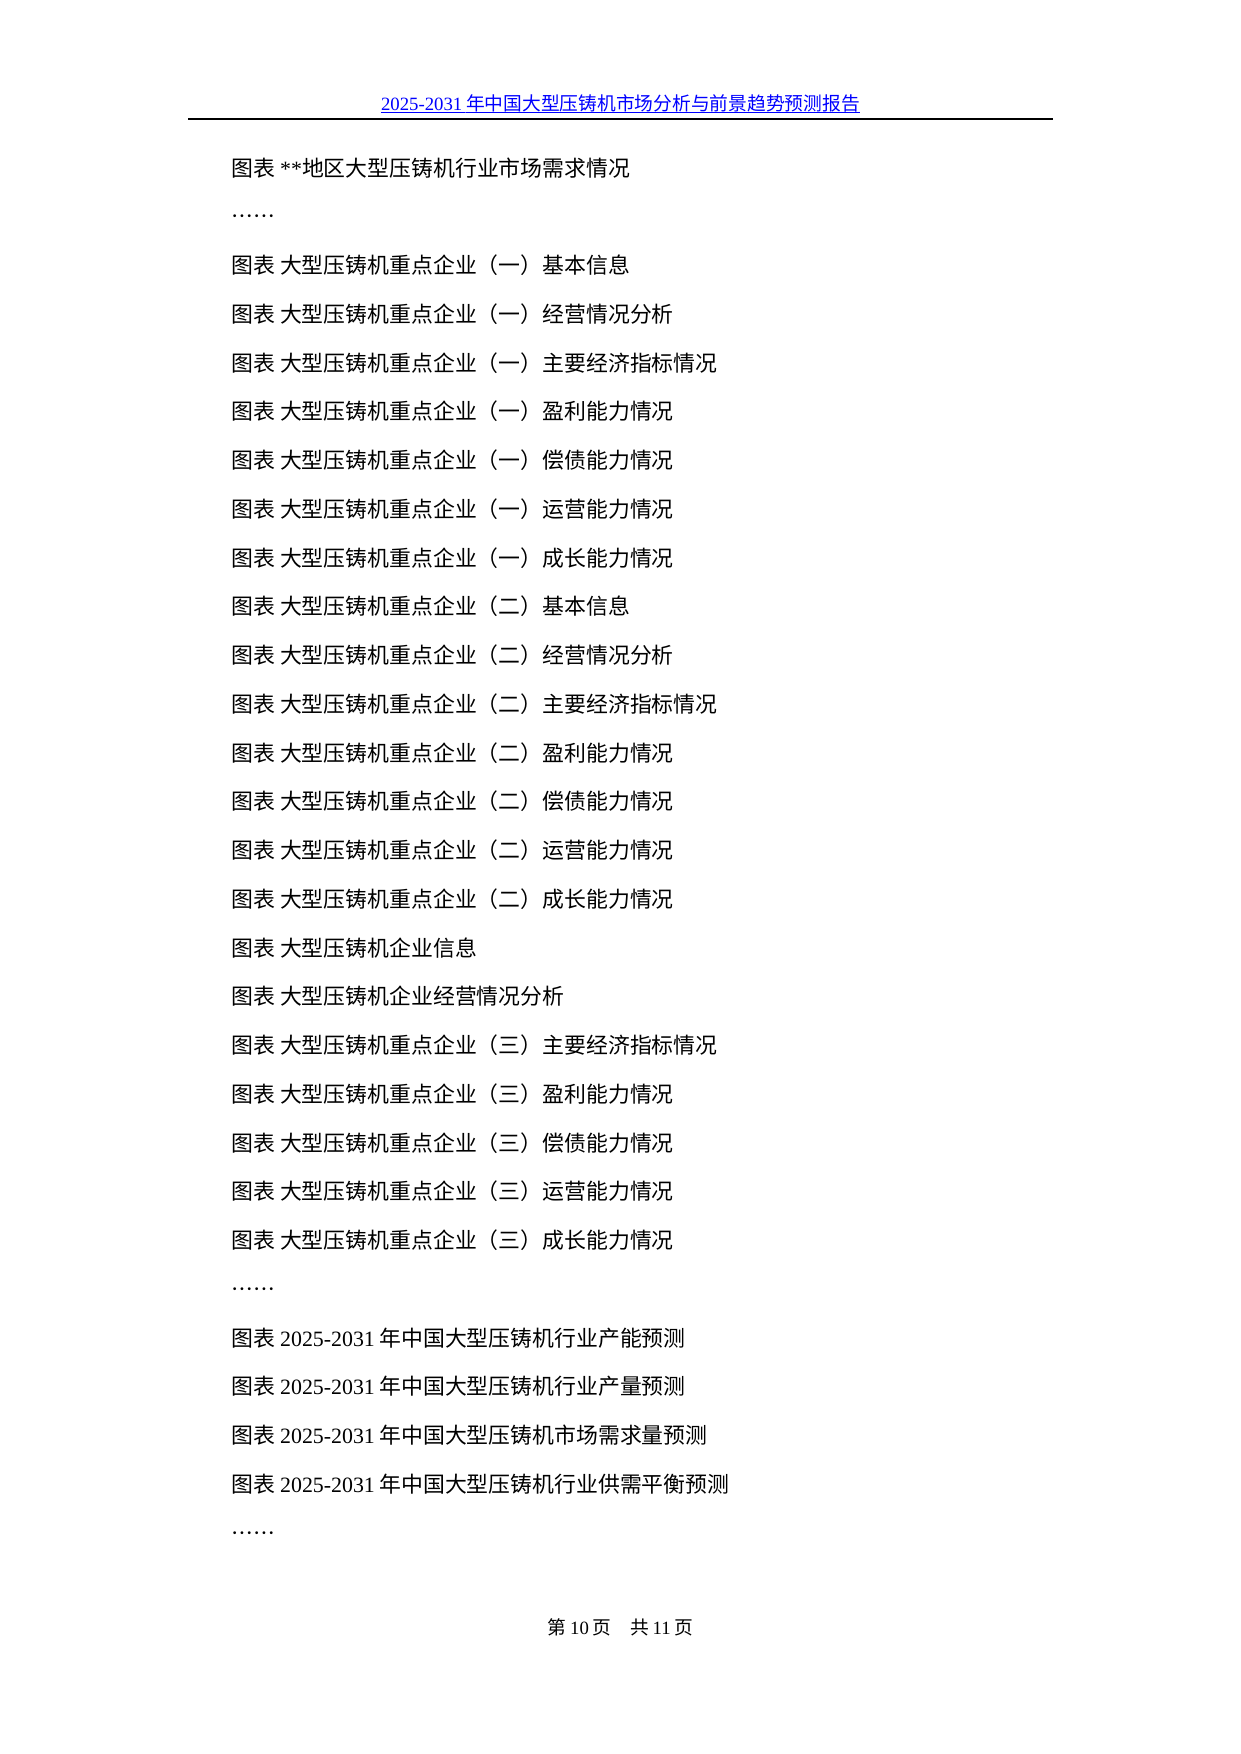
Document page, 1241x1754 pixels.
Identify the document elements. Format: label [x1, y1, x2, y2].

text [187, 150, 1053, 1548]
